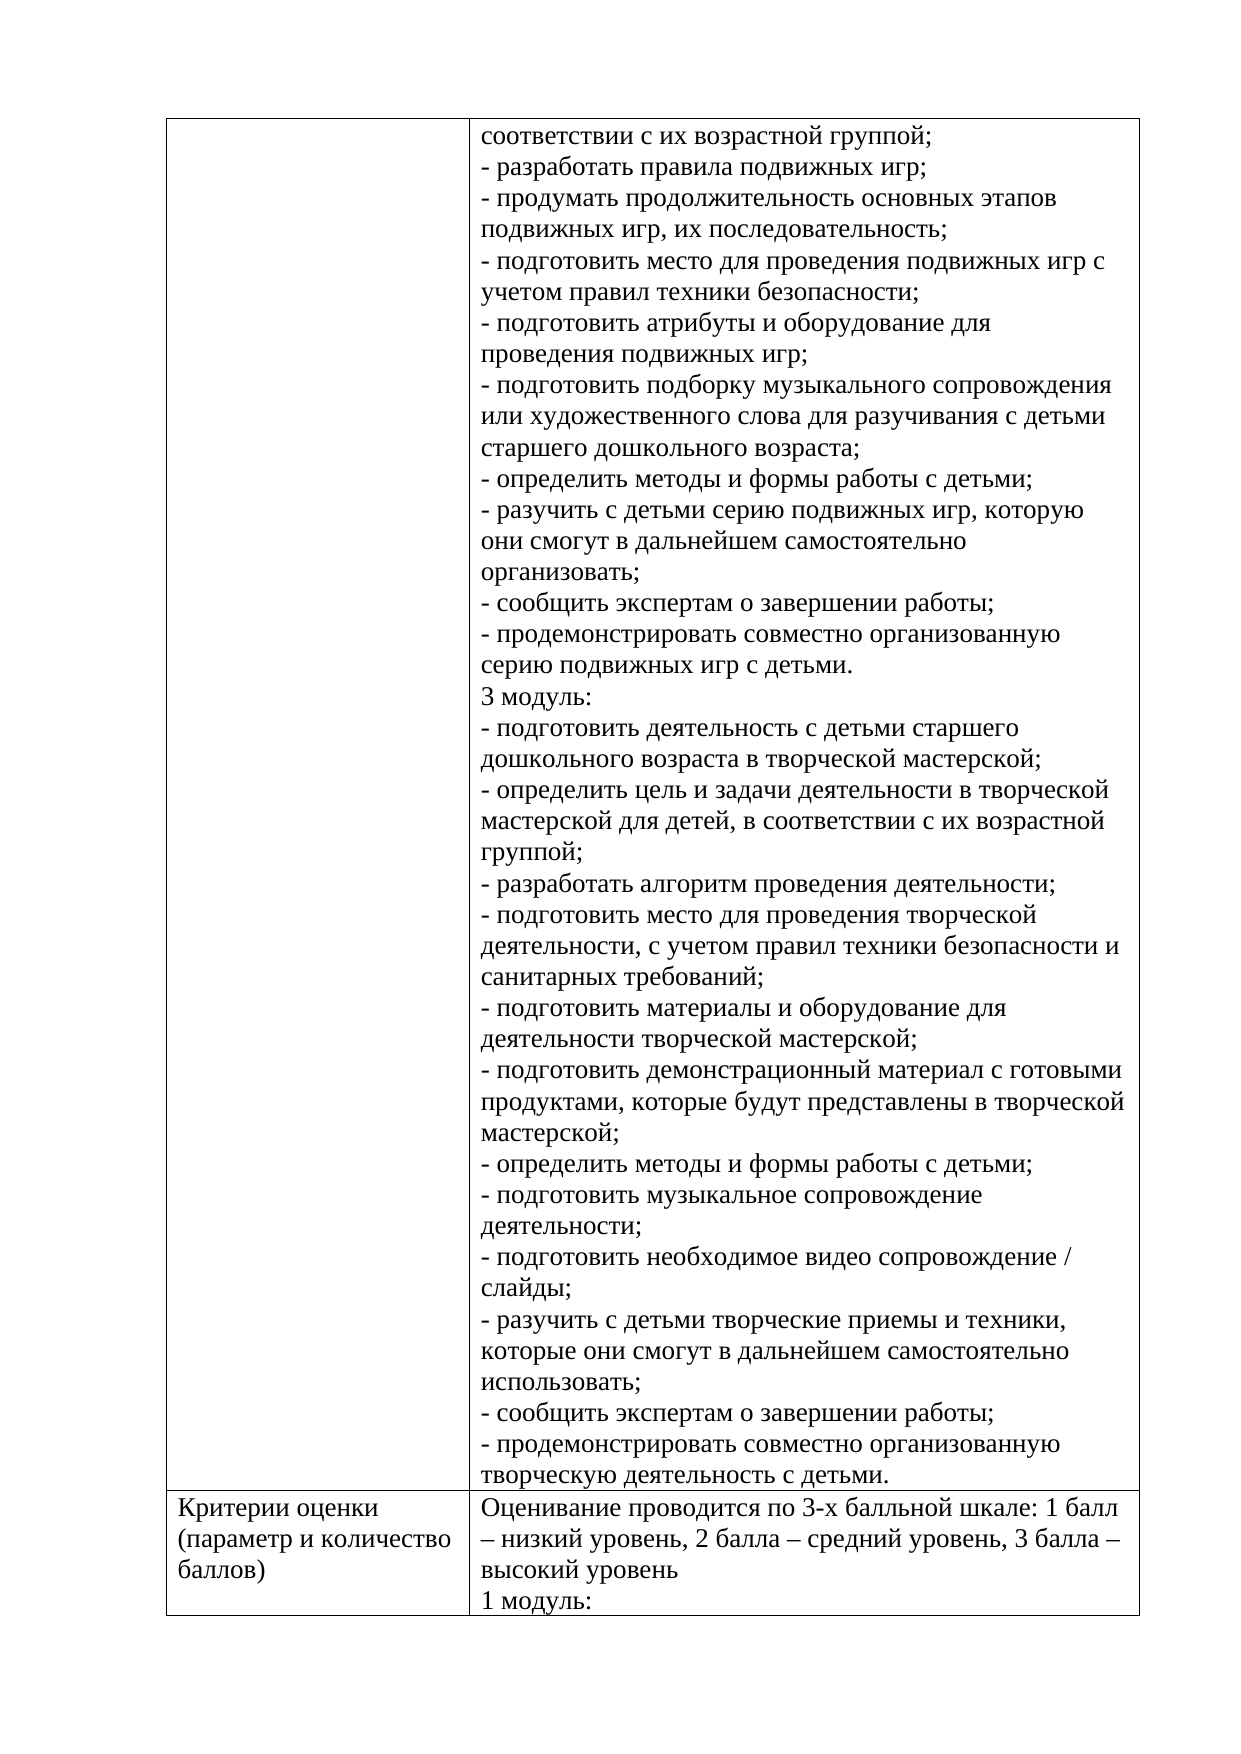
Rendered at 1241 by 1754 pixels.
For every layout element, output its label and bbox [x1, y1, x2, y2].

table_cell [470, 119, 1139, 1489]
table_cell [167, 119, 469, 1489]
table_cell [167, 1491, 469, 1615]
table_cell [470, 1491, 1139, 1615]
